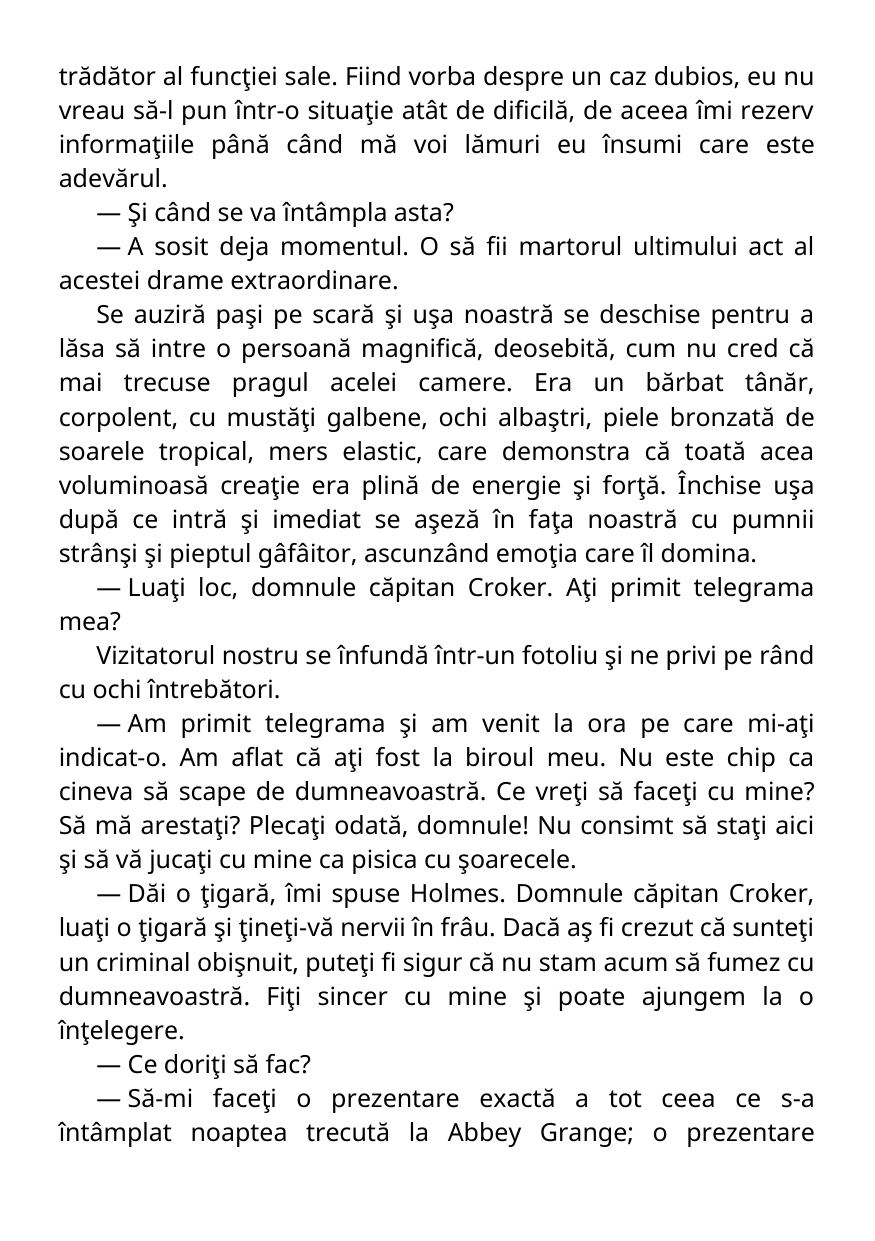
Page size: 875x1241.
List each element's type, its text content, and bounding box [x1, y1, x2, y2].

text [58, 58, 816, 195]
text — Şi când se va întâmpla asta? [58, 195, 816, 229]
text — Ce doriţi să fac? [58, 1046, 816, 1080]
text — Am primit telegrama şi am venit la ora pe care mi-aţi indicat-o. Am aflat că aţi fost la biroul meu. Nu este chip ca cineva să scape de dumneavoastră. Ce vreţi să faceţi cu mine? Să mă arestaţi? Plecaţi odată, domnule! Nu consimt să staţi aici şi să vă jucaţi cu mine ca pisica cu şoarecele. [58, 706, 816, 876]
text — A sosit deja momentul. O să fii martorul ultimului act al acestei drame extraordinare. [58, 229, 816, 297]
text — Luaţi loc, domnule căpitan Croker. Aţi primit telegrama mea? [58, 569, 816, 638]
text Se auziră paşi pe scară şi uşa noastră se deschise pentru a lăsa să intre o persoană magnifică, deosebită, cum nu cred că mai trecuse pragul acelei camere. Era un bărbat tânăr, corpolent, cu mustăţi galbene, ochi albaştri, piele bronzată de soarele tropical, mers elastic, care demonstra că toată acea voluminoasă creaţie era plină de energie şi forţă. Închise uşa după ce intră şi imediat se aşeză în faţa noastră cu pumnii strânşi şi pieptul gâfâitor, ascunzând emoţia care îl domina. [58, 297, 816, 569]
text — Dăi o ţigară, îmi spuse Holmes. Domnule căpitan Croker, luaţi o ţigară şi ţineţi-vă nervii în frâu. Dacă aş fi crezut că sunteţi un criminal obişnuit, puteţi fi sigur că nu stam acum să fumez cu dumneavoastră. Fiţi sincer cu mine şi poate ajungem la o înţelegere. [58, 876, 816, 1046]
text Vizitatorul nostru se înfundă într-un fotoliu şi ne privi pe rând cu ochi întrebători. [58, 638, 816, 706]
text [58, 1080, 816, 1148]
